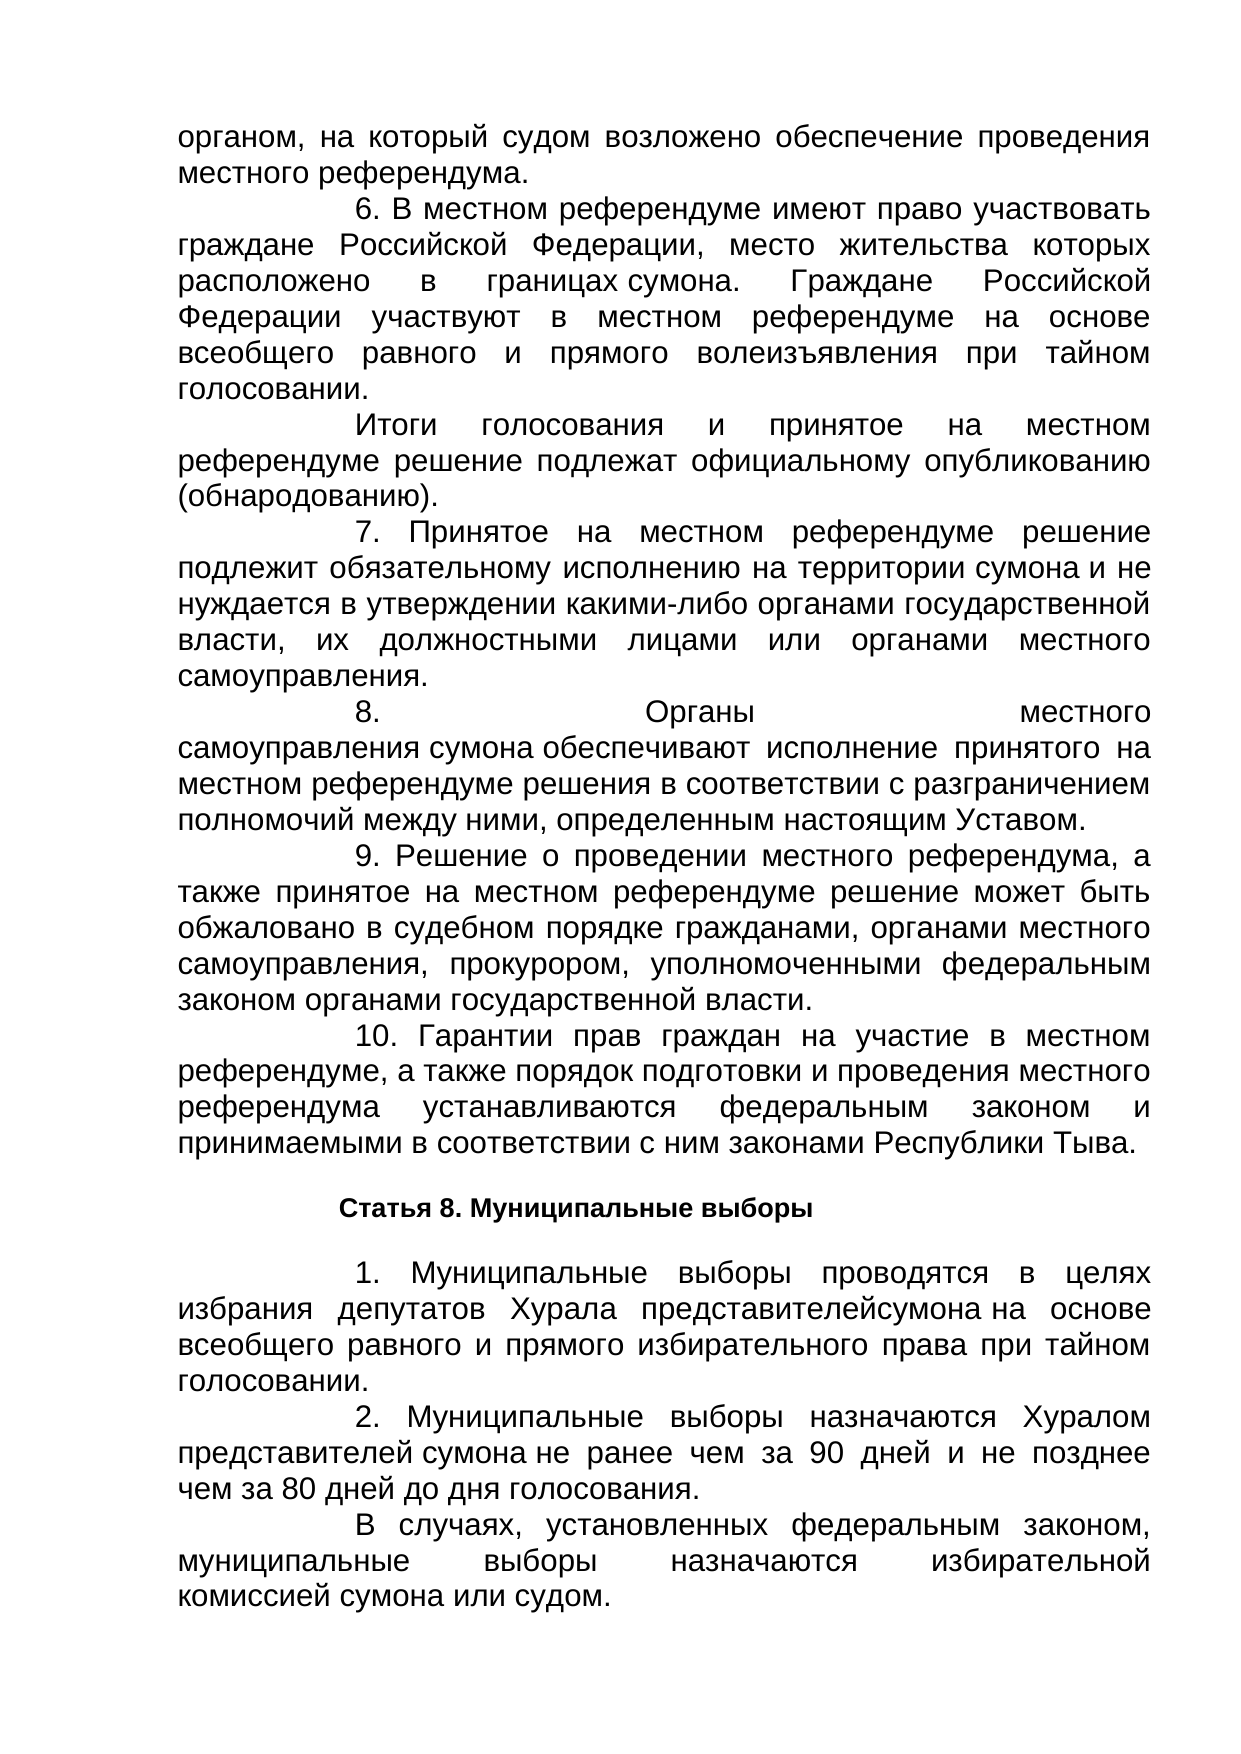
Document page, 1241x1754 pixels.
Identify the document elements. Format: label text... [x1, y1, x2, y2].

text 8. Органы местного самоуправления сумона обеспечивают исполнение принятого на местном референдуме решения в соответствии с разграничением полномочий между ними, определенным настоящим Уставом. [177, 693, 1152, 837]
text 7. Принятое на местном референдуме решение подлежит обязательному исполнению на территории сумона и не нуждается в утверждении какими-либо органами государственной власти, их должностными лицами или органами местного самоуправления. [177, 513, 1152, 693]
text 1. Муниципальные выборы проводятся в целях избрания депутатов Хурала представителейсумона на основе всеобщего равного и прямого избирательного права при тайном голосовании. [177, 1254, 1152, 1398]
text 10. Гарантии прав граждан на участие в местном референдуме, а также порядок подготовки и проведения местного референдума устанавливаются федеральным законом и принимаемыми в соответствии с ним законами Республики Тыва. [177, 1017, 1152, 1160]
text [177, 118, 1152, 190]
text 9. Решение о проведении местного референдума, а также принятое на местном референдуме решение может быть обжаловано в судебном порядке гражданами, органами местного самоуправления, прокурором, уполномоченными федеральным законом органами государственной власти. [177, 837, 1152, 1017]
text В случаях, установленных федеральным законом, муниципальные выборы назначаются избирательной комиссией сумона или судом. [177, 1506, 1152, 1613]
text 6. В местном референдуме имеют право участвовать граждане Российской Федерации, место жительства которых расположено в границах сумона. Граждане Российской Федерации участвуют в местном референдуме на основе всеобщего равного и прямого волеизъявления при тайном голосовании. [177, 190, 1152, 406]
text Итоги голосования и принятое на местном референдуме решение подлежат официальному опубликованию (обнародованию). [177, 406, 1152, 513]
text 2. Муниципальные выборы назначаются Хуралом представителей сумона не ранее чем за 90 дней и не позднее чем за 80 дней до дня голосования. [177, 1398, 1152, 1506]
text Статья 8. Муниципальные выборы [177, 1192, 1152, 1223]
